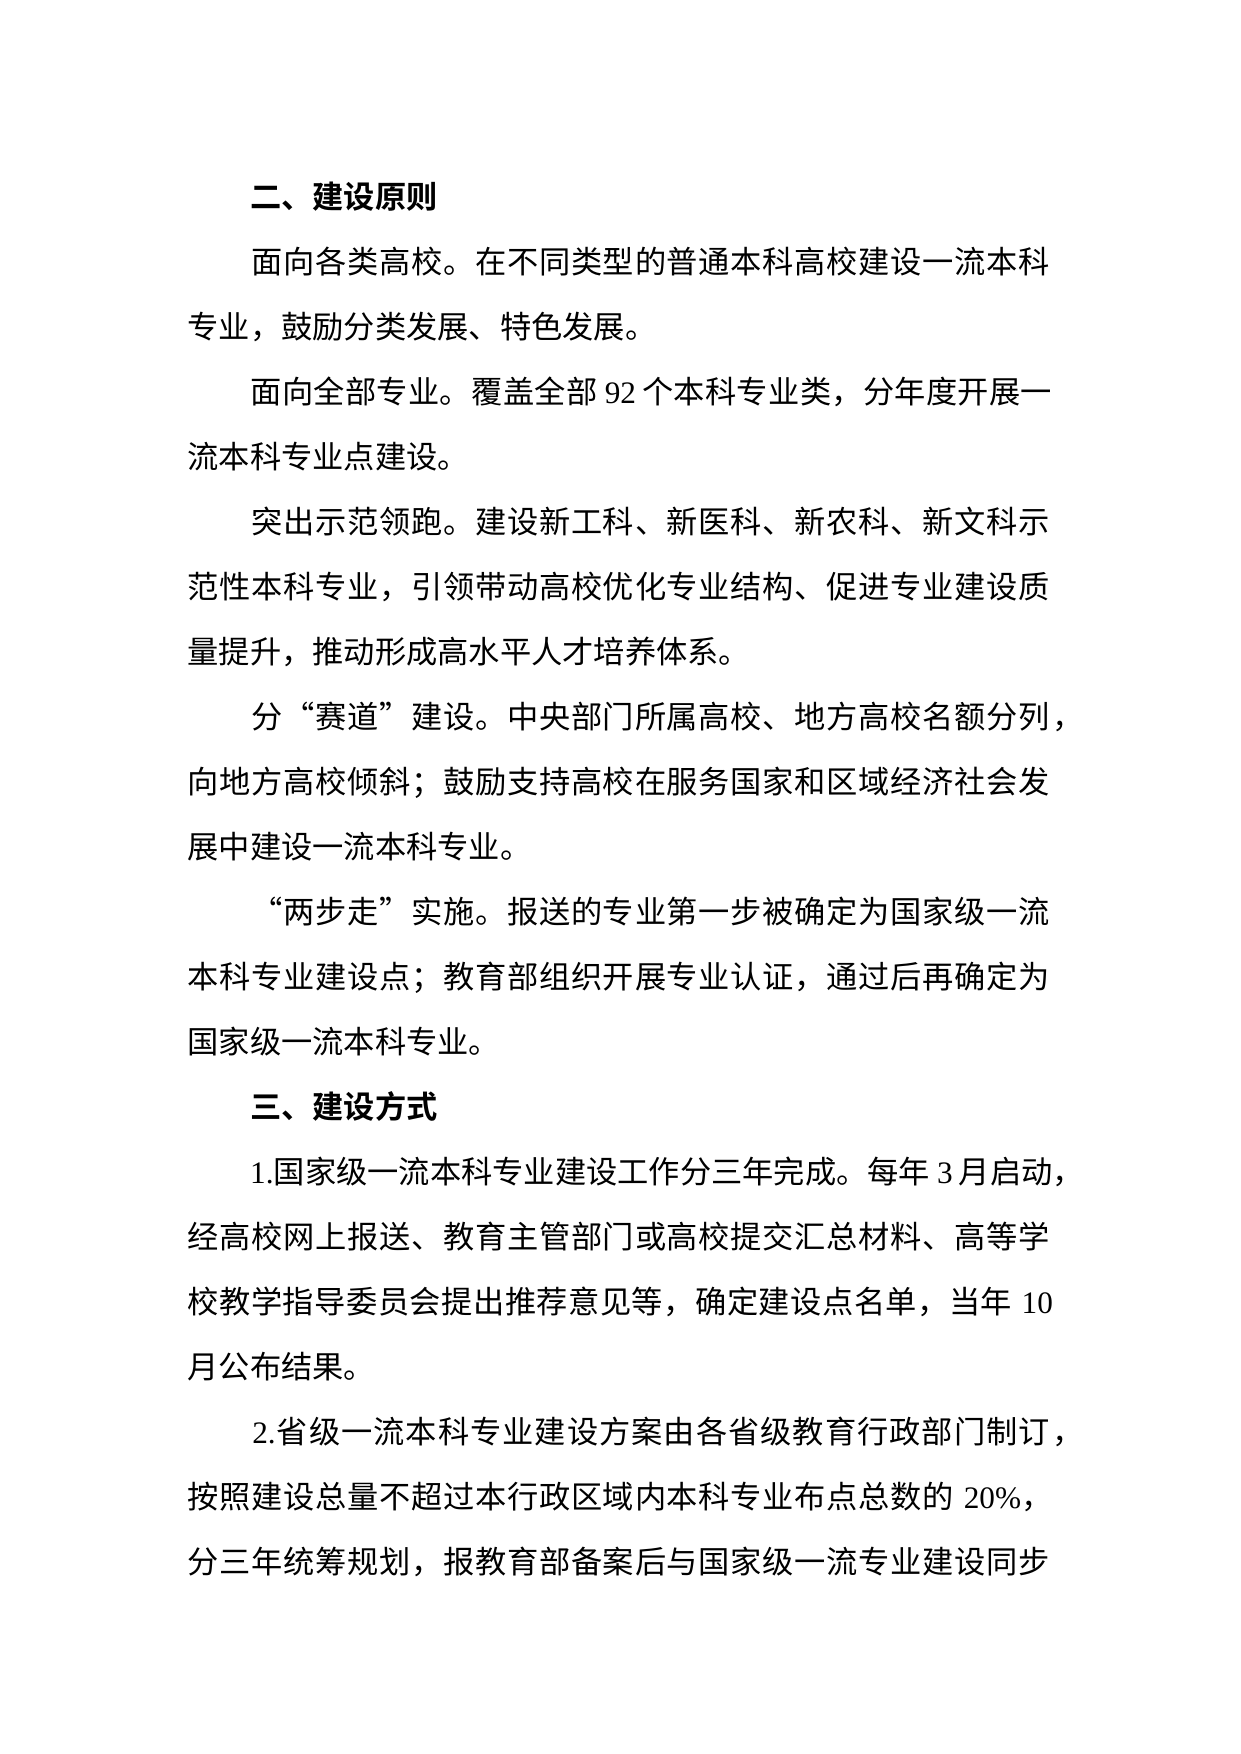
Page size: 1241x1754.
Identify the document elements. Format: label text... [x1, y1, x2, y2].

text “两步走”实施。报送的专业第一步被确定为国家级一流本科专业建设点；教育部组织开展专业认证，通过后再确定为国家级一流本科专业。 [187, 877, 1053, 1072]
text 二、建设原则 [187, 162, 1053, 227]
text 面向全部专业。覆盖全部92个本科专业类，分年度开展一流本科专业点建设。 [187, 357, 1053, 487]
text 面向各类高校。在不同类型的普通本科高校建设一流本科专业，鼓励分类发展、特色发展。 [187, 227, 1053, 357]
text 1.国家级一流本科专业建设工作分三年完成。每年3月启动，经高校网上报送、教育主管部门或高校提交汇总材料、高等学校教学指导委员会提出推荐意见等，确定建设点名单，当年10月公布结果。 [187, 1137, 1053, 1397]
text 分“赛道”建设。中央部门所属高校、地方高校名额分列，向地方高校倾斜；鼓励支持高校在服务国家和区域经济社会发展中建设一流本科专业。 [187, 682, 1053, 877]
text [187, 1397, 1053, 1592]
text 突出示范领跑。建设新工科、新医科、新农科、新文科示范性本科专业，引领带动高校优化专业结构、促进专业建设质量提升，推动形成高水平人才培养体系。 [187, 487, 1053, 682]
text 三、建设方式 [187, 1072, 1053, 1137]
